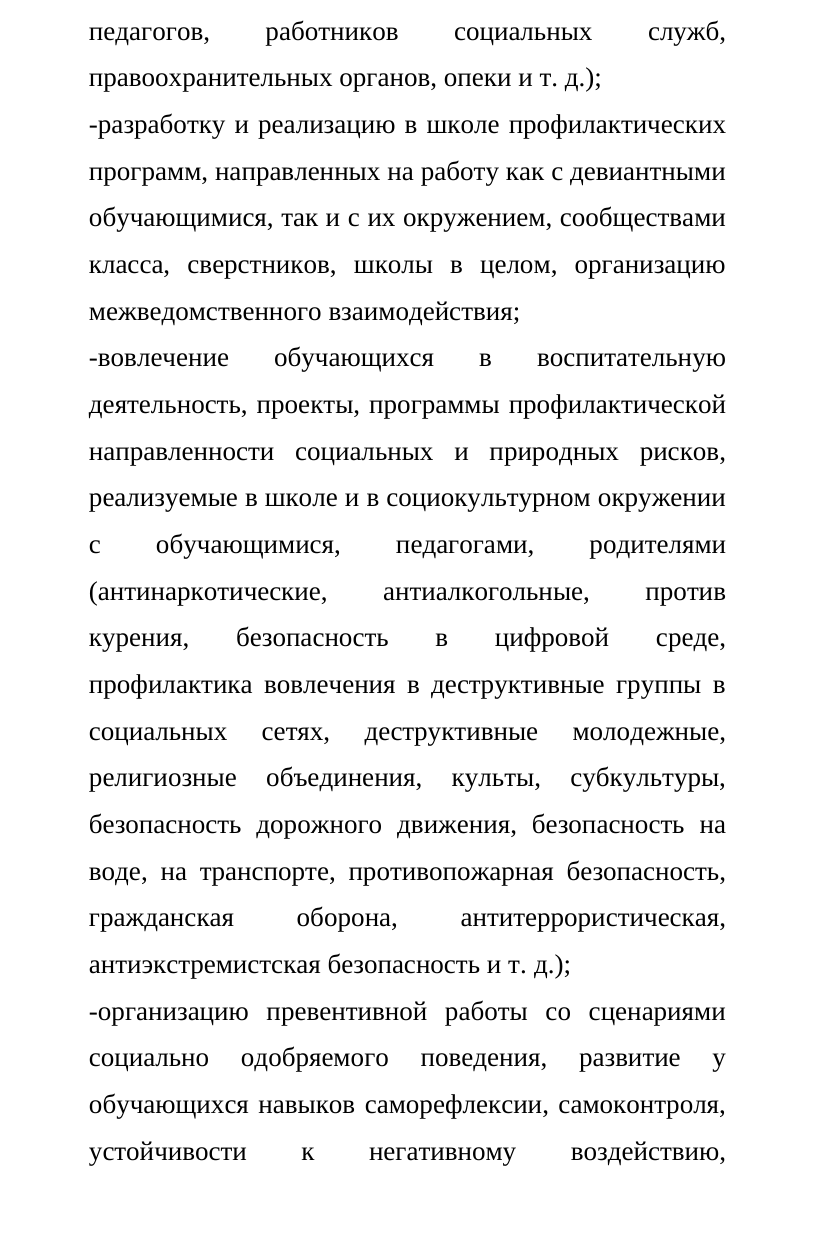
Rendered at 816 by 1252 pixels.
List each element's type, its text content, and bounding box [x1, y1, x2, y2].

text -вовлечение обучающихся в воспитательную деятельность, проекты, программы профилактической направленности социальных и природных рисков, реализуемые в школе и в социокультурном окружении с обучающимися, педагогами, родителями (антинаркотические, антиалкогольные, против курения, безопасность в цифровой среде, профилактика вовлечения в деструктивные группы в социальных сетях, деструктивные молодежные, религиозные объединения, культы, субкультуры, безопасность дорожного движения, безопасность на воде, на транспорте, противопожарная безопасность, гражданская оборона, антитеррористическая, антиэкстремистская безопасность и т. д.); [89, 341, 726, 979]
text -разработку и реализацию в школе профилактических программ, направленных на работу как с девиантными обучающимися, так и с их окружением, сообществами класса, сверстников, школы в целом, организацию межведомственного взаимодействия; [89, 108, 726, 326]
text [89, 995, 726, 1166]
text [89, 15, 726, 93]
